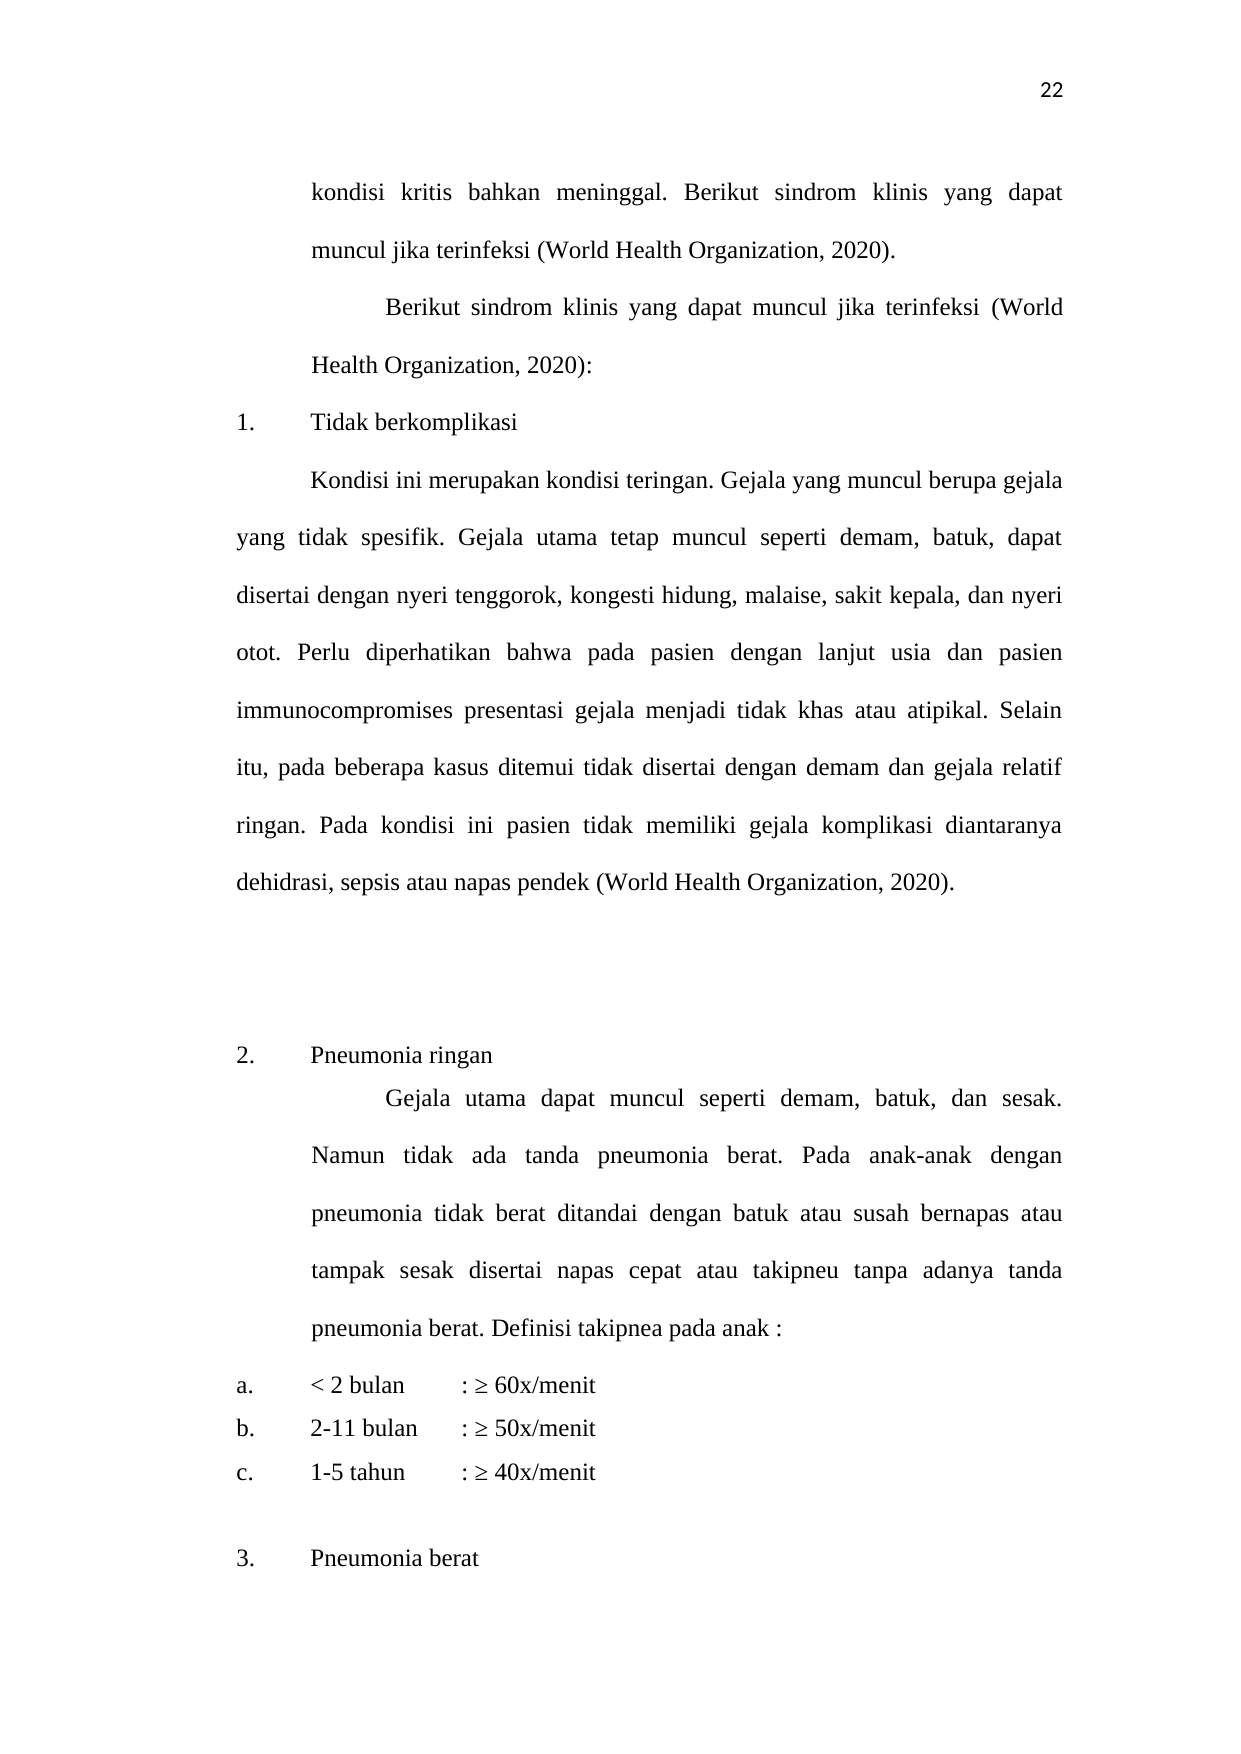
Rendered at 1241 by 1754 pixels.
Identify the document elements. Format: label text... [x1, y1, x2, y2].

list 2-11 bulan : ≥ 50x/menit [236, 1413, 1063, 1442]
list Pneumonia ringan [236, 1040, 1063, 1068]
list 1-5 tahun : ≥ 40x/menit [236, 1457, 1063, 1485]
text Berikut sindrom klinis yang dapat muncul jika terinfeksi (World Health Organization, 2020): [311, 292, 1063, 378]
list Kondisi ini merupakan kondisi teringan. Gejala yang muncul berupa gejala yang tidak spesifik. Gejala utama tetap muncul seperti demam, batuk, dapat disertai dengan nyeri tenggorok, kongesti hidung, malaise, sakit kepala, dan nyeri otot. Perlu diperhatikan bahwa pada pasien dengan lanjut usia dan pasien immunocompromises presentasi gejala menjadi tidak khas atau atipikal. Selain itu, pada beberapa kasus ditemui tidak disertai dengan demam dan gejala relatif ringan. Pada kondisi ini pasien tidak memiliki gejala komplikasi diantaranya dehidrasi, sepsis atau napas pendek (World Health Organization, 2020). [236, 465, 1063, 896]
list < 2 bulan : ≥ 60x/menit [236, 1370, 1063, 1399]
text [311, 177, 1063, 263]
list Tidak berkomplikasi [236, 407, 1063, 436]
text Gejala utama dapat muncul seperti demam, batuk, dan sesak. Namun tidak ada tanda pneumonia berat. Pada anak-anak dengan pneumonia tidak berat ditandai dengan batuk atau susah bernapas atau tampak sesak disertai napas cepat atau takipneu tanpa adanya tanda pneumonia berat. Definisi takipnea pada anak : [311, 1083, 1063, 1342]
list Pneumonia berat [236, 1543, 1063, 1572]
